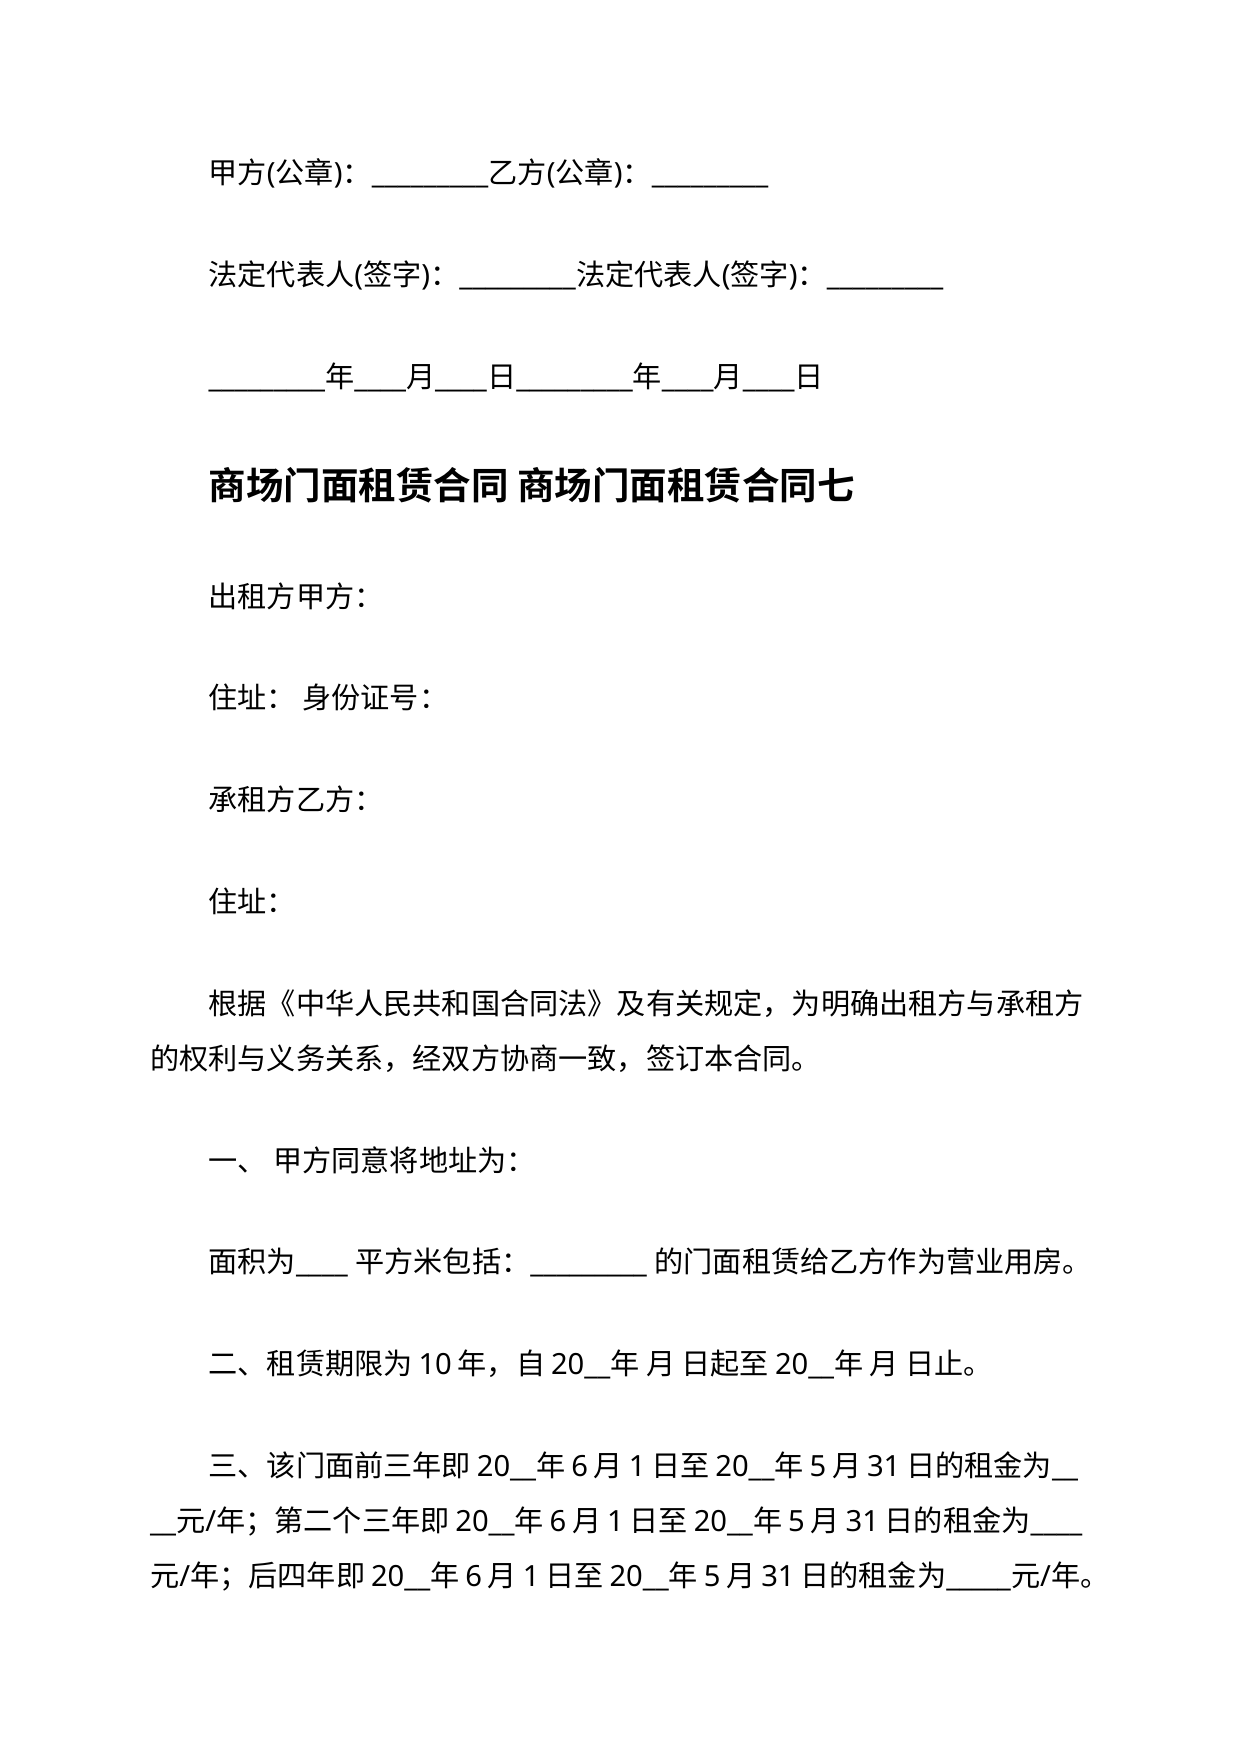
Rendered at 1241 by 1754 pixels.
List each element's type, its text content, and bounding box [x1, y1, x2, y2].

text 面积为____ 平方米包括：_________ 的门面租赁给乙方作为营业用房。 [150, 1239, 1090, 1281]
text 三、该门面前三年即20__年6月1日至20__年5月31日的租金为____元/年；第二个三年即20__年6月1日至20__年5月31日的租金为____元/年；后四年即20__年6月1日至20__年5月31日的租金为_____元/年。 [150, 1443, 1090, 1595]
text 出租方甲方： [150, 573, 1090, 616]
text 商场门面租赁合同 商场门面租赁合同七 [150, 456, 1090, 510]
text 一、 甲方同意将地址为： [150, 1137, 1090, 1179]
text 根据《中华人民共和国合同法》及有关规定，为明确出租方与承租方的权利与义务关系，经双方协商一致，签订本合同。 [150, 980, 1090, 1078]
text 法定代表人(签字)：_________法定代表人(签字)：_________ [150, 252, 1090, 294]
text 二、租赁期限为10年，自20__年 月 日起至20__年 月 日止。 [150, 1341, 1090, 1383]
text 甲方(公章)：_________乙方(公章)：_________ [150, 150, 1090, 192]
text 承租方乙方： [150, 777, 1090, 819]
text 住址： [150, 879, 1090, 921]
text 住址： 身份证号： [150, 675, 1090, 717]
text _________年____月____日_________年____月____日 [150, 354, 1090, 396]
